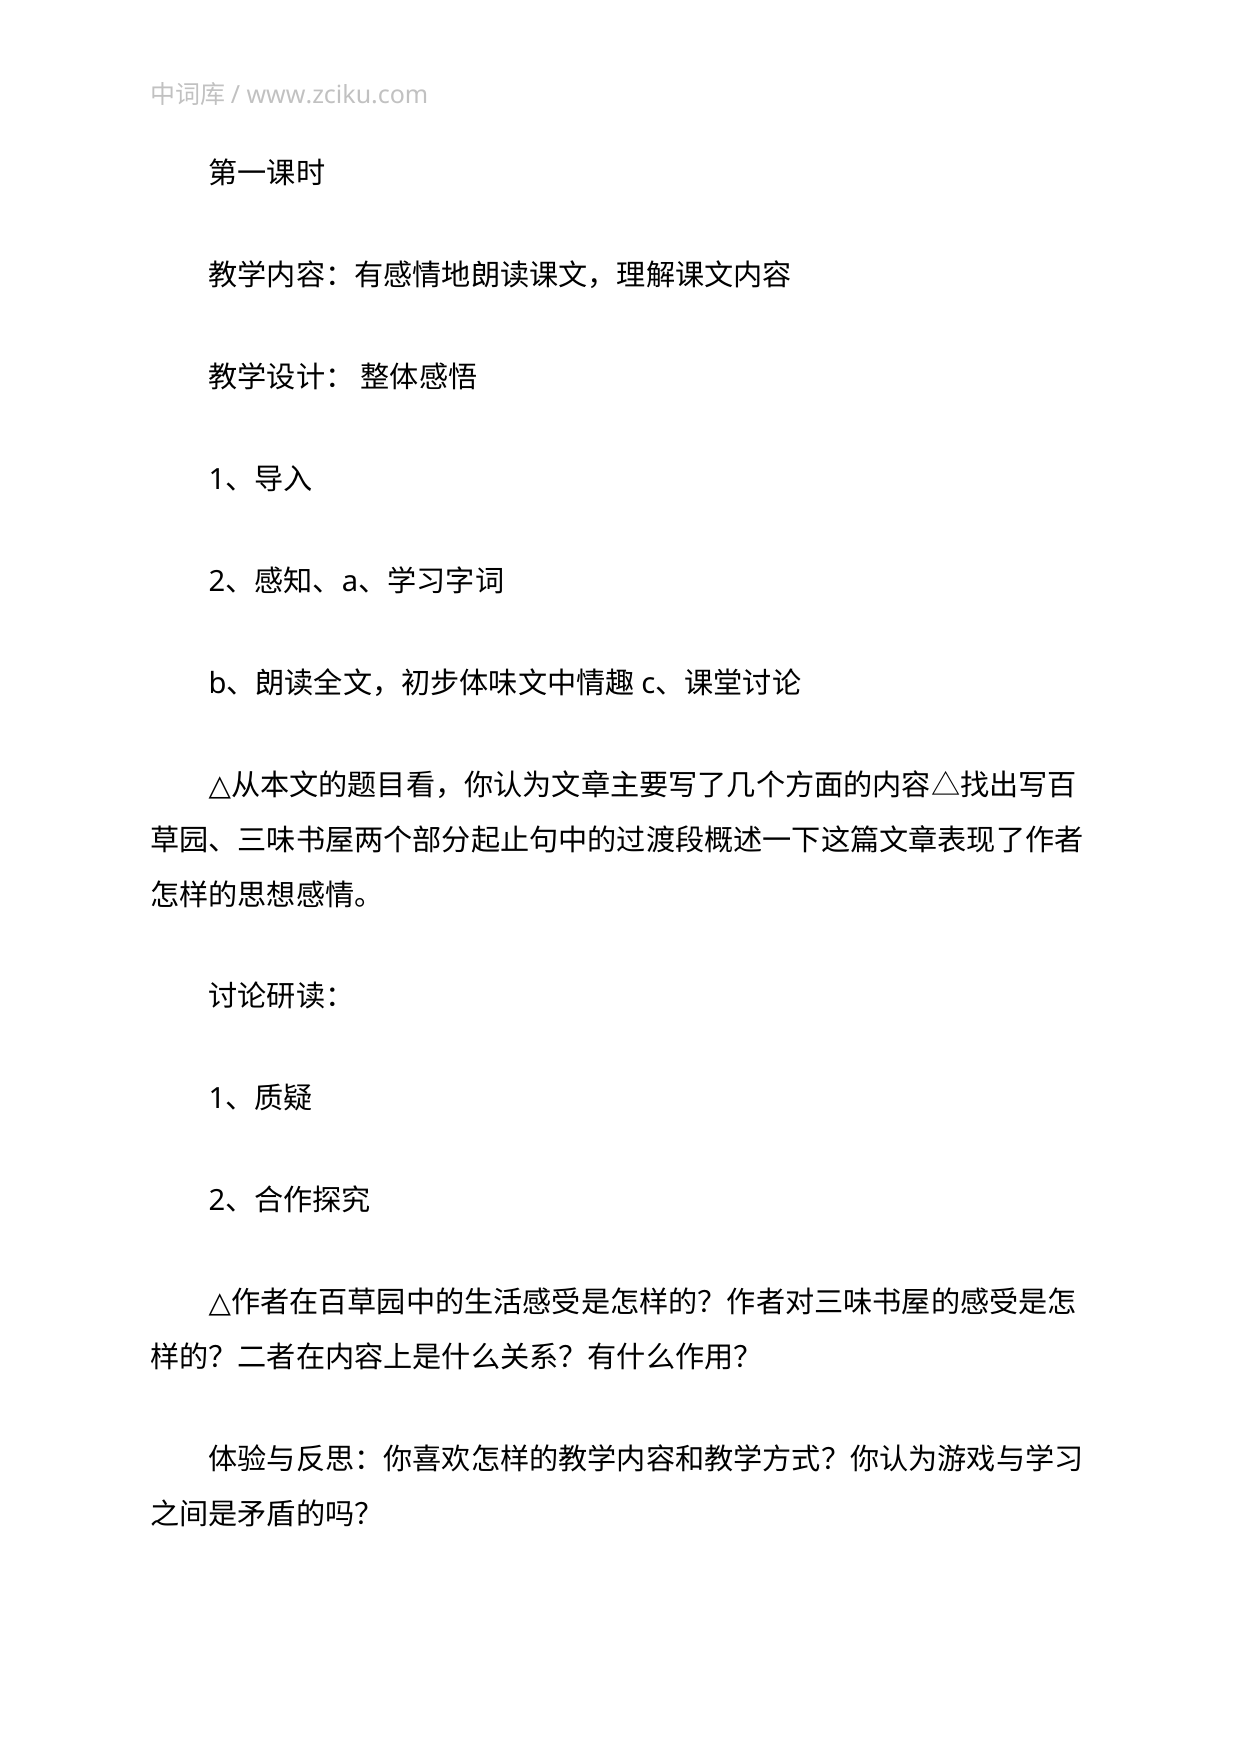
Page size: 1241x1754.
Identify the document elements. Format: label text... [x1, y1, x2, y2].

text 第一课时 [150, 150, 1090, 192]
text 教学设计： 整体感悟 [150, 353, 1090, 396]
text 2、感知、a、学习字词 [150, 557, 1090, 600]
text 教学内容：有感情地朗读课文，理解课文内容 [150, 252, 1090, 294]
text 体验与反思：你喜欢怎样的教学内容和教学方式？你认为游戏与学习之间是矛盾的吗？ [150, 1435, 1090, 1533]
text △作者在百草园中的生活感受是怎样的？作者对三味书屋的感受是怎样的？二者在内容上是什么关系？有什么作用？ [150, 1279, 1090, 1376]
text b、朗读全文，初步体味文中情趣 c、课堂讨论 [150, 659, 1090, 702]
text 1、质疑 [150, 1075, 1090, 1117]
text 2、合作探究 [150, 1177, 1090, 1219]
text 1、导入 [150, 455, 1090, 498]
text △从本文的题目看，你认为文章主要写了几个方面的内容△找出写百草园、三味书屋两个部分起止句中的过渡段概述一下这篇文章表现了作者怎样的思想感情。 [150, 761, 1090, 913]
text 讨论研读： [150, 973, 1090, 1015]
